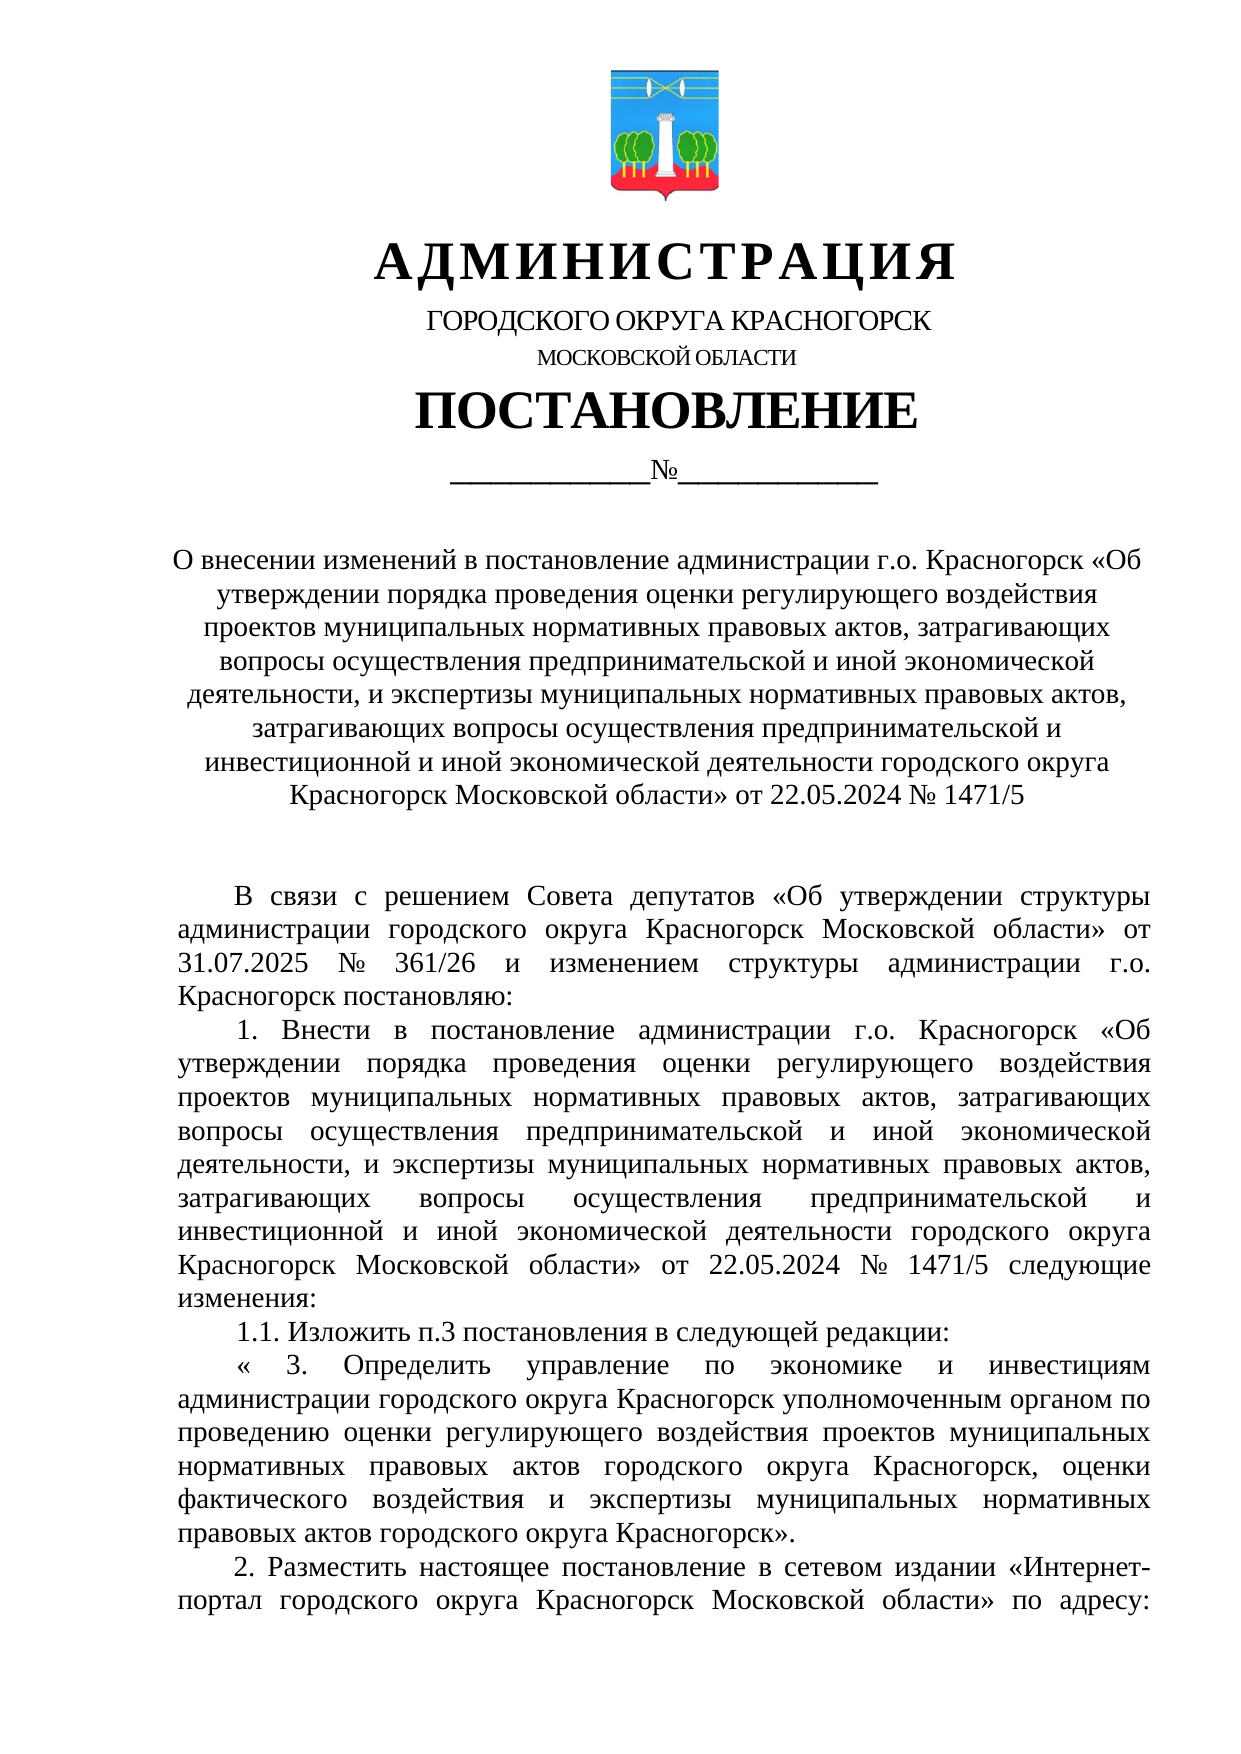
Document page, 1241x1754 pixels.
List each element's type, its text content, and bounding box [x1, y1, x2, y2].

text 1.1. Изложить п.3 постановления в следующей редакции: [177, 1314, 1152, 1347]
text « 3. Определить управление по экономике и инвестициям администрации городского округа Красногорск уполномоченным органом по проведению оценки регулирующего воздействия проектов муниципальных нормативных правовых актов городского округа Красногорск, оценки фактического воздействия и экспертизы муниципальных нормативных правовых актов городского округа Красногорск». [177, 1347, 1152, 1549]
text МОСКОВСКОЙ ОБЛАСТИ [183, 344, 1152, 371]
text ПОСТАНОВЛЕНИЕ [183, 378, 1152, 441]
picture [609, 70, 719, 199]
text __________№__________ [177, 441, 1152, 488]
text ГОРОДСКОГО ОКРУГА КРАСНОГОРСК [207, 303, 1152, 337]
text 1. Внести в постановление администрации г.о. Красногорск «Об утверждении порядка проведения оценки регулирующего воздействия проектов муниципальных нормативных правовых актов, затрагивающих вопросы осуществления предпринимательской и иной экономической деятельности, и экспертизы муниципальных нормативных правовых актов, затрагивающих вопросы осуществления предпринимательской и инвестиционной и иной экономической деятельности городского округа Красногорск Московской области» от 22.05.2024 № 1471/5 следующие изменения: [177, 1012, 1152, 1314]
text В связи с решением Совета депутатов «Об утверждении структуры администрации городского округа Красногорск Московской области» от 31.07.2025 № 361/26 и изменением структуры администрации г.о. Красногорск постановляю: [177, 878, 1152, 1012]
text АДМИНИСТРАЦИЯ [177, 228, 1152, 299]
text О внесении изменений в постановление администрации г.о. Красногорск «Об утверждении порядка проведения оценки регулирующего воздействия проектов муниципальных нормативных правовых актов, затрагивающих вопросы осуществления предпринимательской и иной экономической деятельности, и экспертизы муниципальных нормативных правовых актов, затрагивающих вопросы осуществления предпринимательской и инвестиционной и иной экономической деятельности городского округа Красногорск Московской области» от 22.05.2024 № 1471/5 [162, 542, 1152, 811]
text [177, 1549, 1152, 1616]
